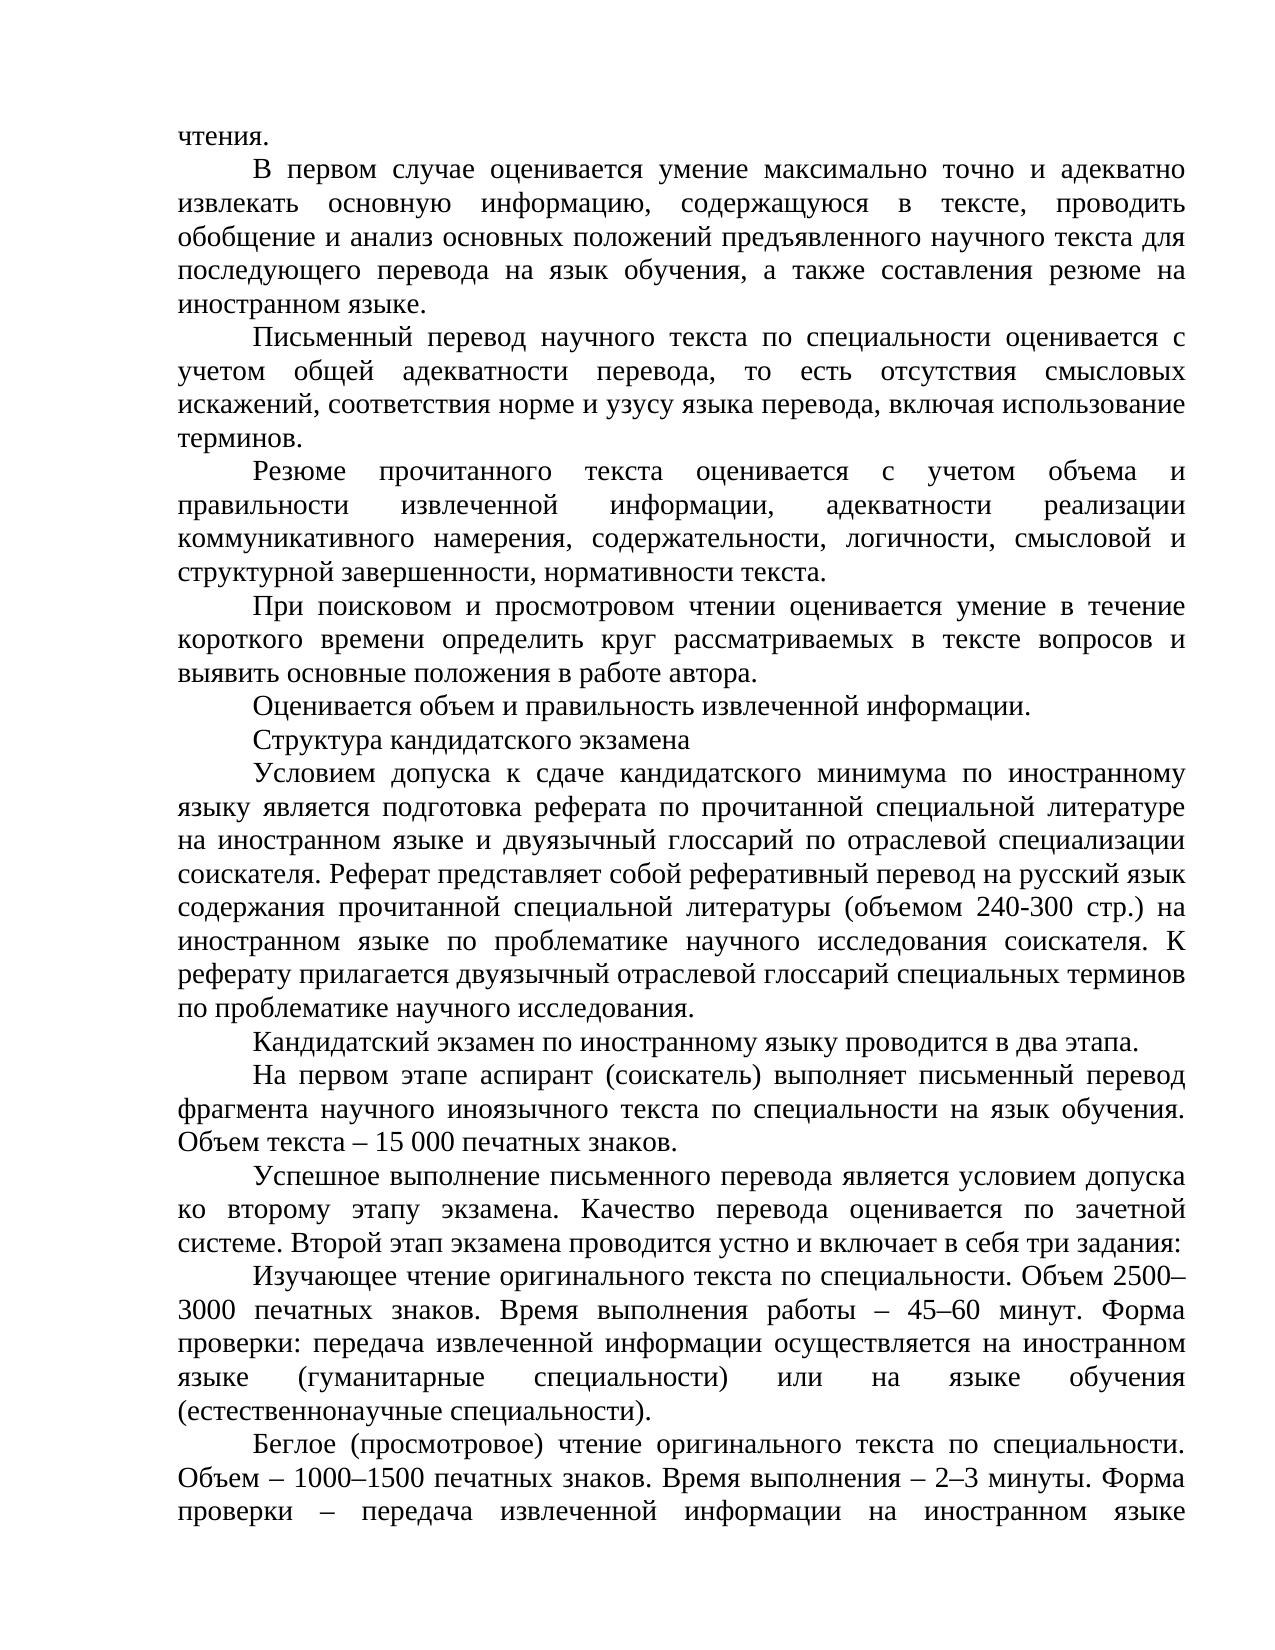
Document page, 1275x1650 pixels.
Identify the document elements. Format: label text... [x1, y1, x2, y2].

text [177, 1426, 1186, 1527]
text В первом случае оценивается умение максимально точно и адекватно извлекать основную информацию, содержащуюся в тексте, проводить обобщение и анализ основных положений предъявленного научного текста для последующего перевода на язык обучения, а также составления резюме на иностранном языке. [177, 152, 1186, 319]
text При поисковом и просмотровом чтении оценивается умение в течение короткого времени определить круг рассматриваемых в тексте вопросов и выявить основные положения в работе автора. [177, 588, 1186, 688]
text Резюме прочитанного текста оценивается с учетом объема и правильности извлеченной информации, адекватности реализации коммуникативного намерения, содержательности, логичности, смысловой и структурной завершенности, нормативности текста. [177, 453, 1186, 588]
text На первом этапе аспирант (соискатель) выполняет письменный перевод фрагмента научного иноязычного текста по специальности на язык обучения. Объем текста – 15 000 печатных знаков. [177, 1057, 1186, 1158]
text Оценивается объем и правильность извлеченной информации. [177, 688, 1186, 722]
text Структура кандидатского экзамена [177, 722, 1186, 755]
text Изучающее чтение оригинального текста по специальности. Объем 2500–3000 печатных знаков. Время выполнения работы – 45–60 минут. Форма проверки: передача извлеченной информации осуществляется на иностранном языке (гуманитарные специальности) или на языке обучения (естественнонаучные специальности). [177, 1258, 1186, 1426]
text Успешное выполнение письменного перевода является условием допуска ко второму этапу экзамена. Качество перевода оценивается по зачетной системе. Второй этап экзамена проводится устно и включает в себя три задания: [177, 1158, 1186, 1258]
text Условием допуска к сдаче кандидатского минимума по иностранному языку является подготовка реферата по прочитанной специальной литературе на иностранном языке и двуязычный глоссарий по отраслевой специализации соискателя. Реферат представляет собой реферативный перевод на русский язык содержания прочитанной специальной литературы (объемом 240-300 стр.) на иностранном языке по проблематике научного исследования соискателя. К реферату прилагается двуязычный отраслевой глоссарий специальных терминов по проблематике научного исследования. [177, 755, 1186, 1024]
text Письменный перевод научного текста по специальности оценивается с учетом общей адекватности перевода, то есть отсутствия смысловых искажений, соответствия норме и узусу языка перевода, включая использование терминов. [177, 319, 1186, 453]
text Кандидатский экзамен по иностранному языку проводится в два этапа. [177, 1024, 1186, 1057]
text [177, 118, 1186, 152]
